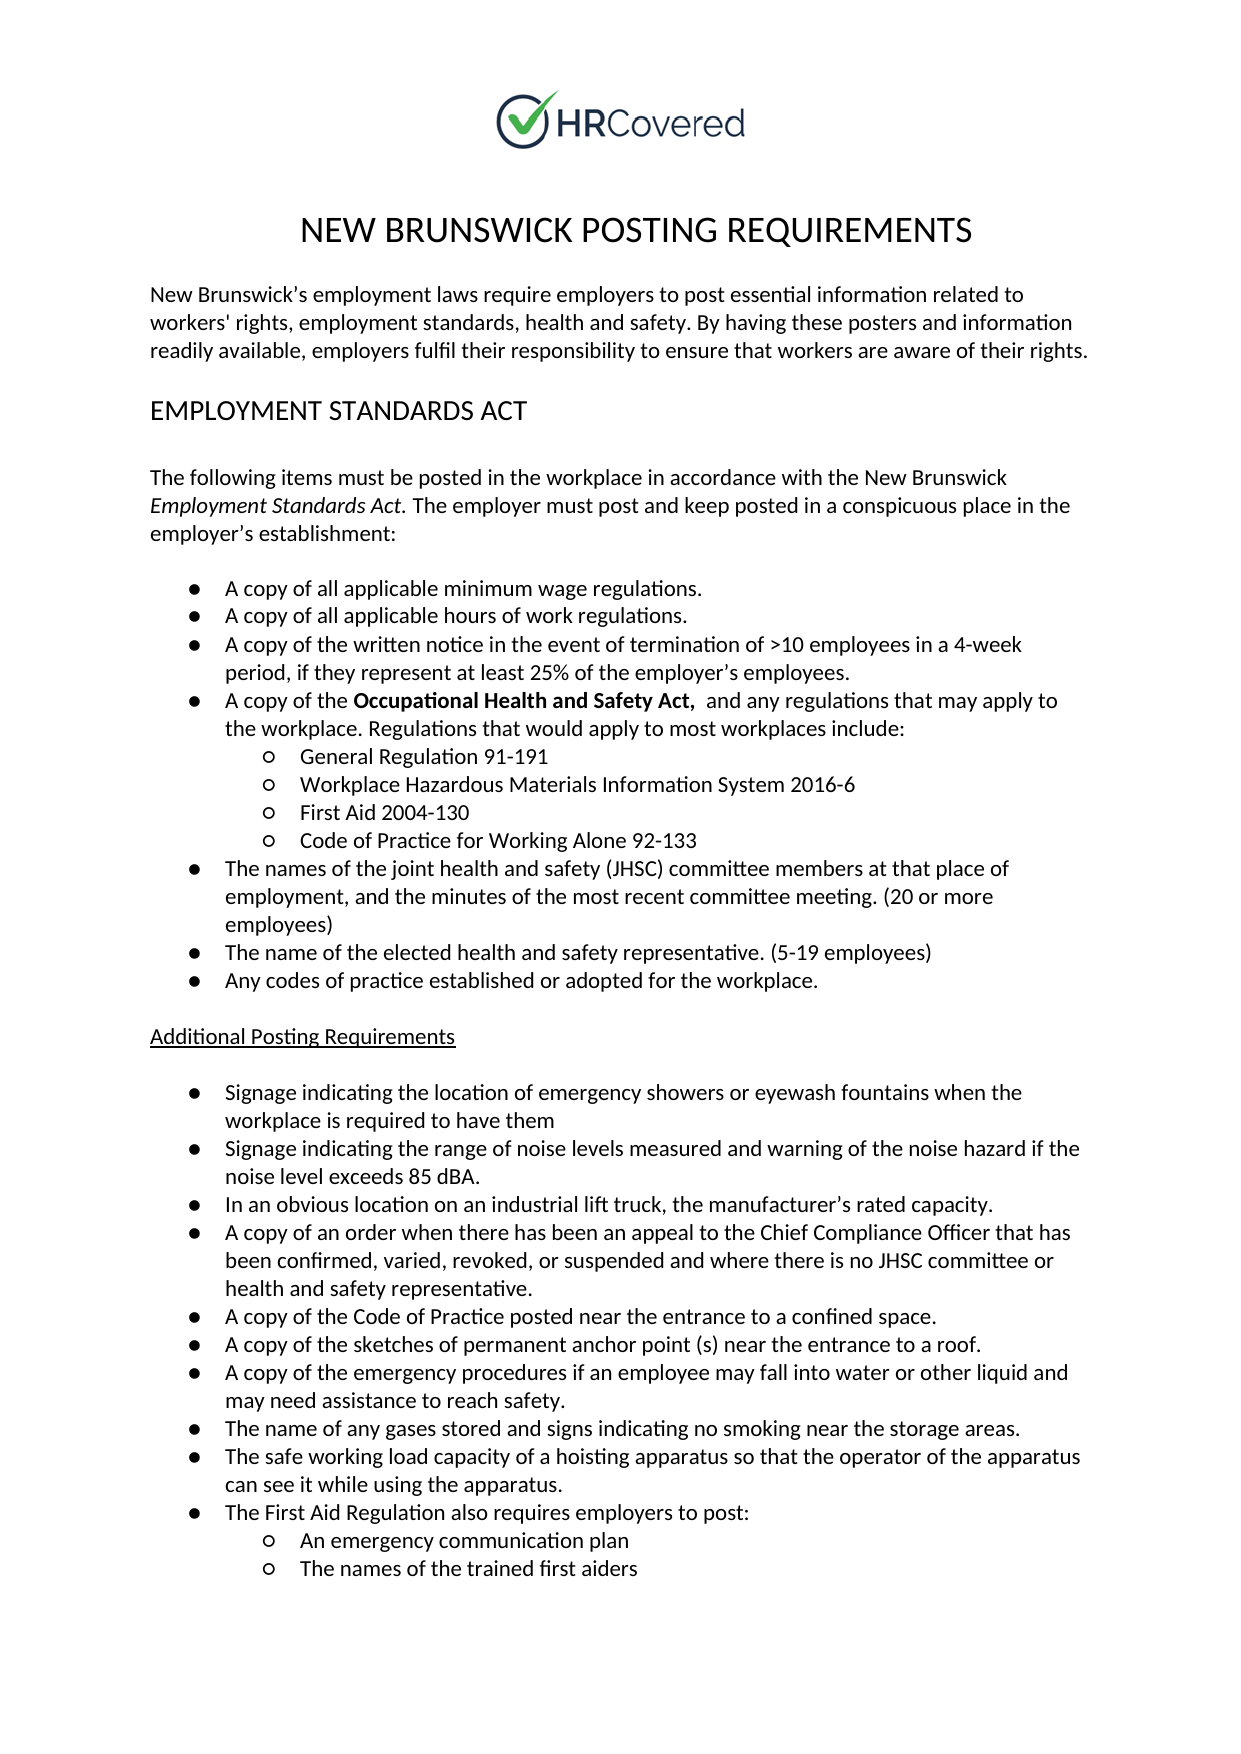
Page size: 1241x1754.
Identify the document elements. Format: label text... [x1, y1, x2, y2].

text EMPLOYMENT STANDARDS ACT The following items must be posted in the workplace in accordance with the New Brunswick Employment Standards Act. The employer must post and keep posted in a conspicuous place in the employer’s establishment: [150, 364, 1090, 574]
list A copy of the Occupational Health and Safety Act, and any regulations that may apply to the workplace. Regulations that would apply to most workplaces include: [187, 686, 1090, 742]
list First Aid 2004-130 [262, 798, 1090, 826]
list In an obvious location on an industrial lift truck, the manufacturer’s rated capacity. [187, 1190, 1090, 1218]
picture [469, 75, 771, 166]
list A copy of the Code of Practice posted near the entrance to a confined space. [187, 1302, 1090, 1330]
list A copy of the sketches of permanent anchor point (s) near the entrance to a roof. [187, 1330, 1090, 1358]
list A copy of all applicable minimum wage regulations. [187, 574, 1090, 602]
list The names of the trained first aiders [262, 1554, 1090, 1582]
list Signage indicating the range of noise levels measured and warning of the noise hazard if the noise level exceeds 85 dBA. [187, 1134, 1090, 1190]
list Code of Practice for Working Alone 92-133 [262, 826, 1090, 854]
text New Brunswick’s employment laws require employers to post essential information related to workers' rights, employment standards, health and safety. By having these posters and information readily available, employers fulfil their responsibility to ensure that workers are aware of their rights. [150, 252, 1090, 364]
list Workplace Hazardous Materials Information System 2016-6 [262, 770, 1090, 798]
list A copy of all applicable hours of work regulations. [187, 602, 1090, 630]
list General Regulation 91-191 [262, 742, 1090, 770]
list The safe working load capacity of a hoisting apparatus so that the operator of the apparatus can see it while using the apparatus. [187, 1442, 1090, 1498]
text Additional Posting Requirements [150, 994, 1090, 1050]
list A copy of the written notice in the event of termination of >10 employees in a 4-week period, if they represent at least 25% of the employer’s employees. [187, 630, 1090, 686]
list The name of the elected health and safety representative. (5-19 employees) [187, 938, 1090, 966]
list Signage indicating the location of emergency showers or eyewash fountains when the workplace is required to have them [187, 1078, 1090, 1134]
list Any codes of practice established or adopted for the workplace. [187, 966, 1090, 994]
list An emergency communication plan [262, 1526, 1090, 1554]
list A copy of the emergency procedures if an employee may fall into water or other liquid and may need assistance to reach safety. [187, 1358, 1090, 1414]
list The names of the joint health and safety (JHSC) committee members at that place of employment, and the minutes of the most recent committee meeting. (20 or more employees) [187, 854, 1090, 938]
list The name of any gases stored and signs indicating no smoking near the storage areas. [187, 1414, 1090, 1442]
list The First Aid Regulation also requires employers to post: [187, 1498, 1090, 1526]
list A copy of an order when there has been an appeal to the Chief Compliance Officer that has been confirmed, varied, revoked, or suspended and where there is no JHSC committee or health and safety representative. [187, 1218, 1090, 1302]
text NEW BRUNSWICK POSTING REQUIREMENTS [150, 165, 1090, 252]
